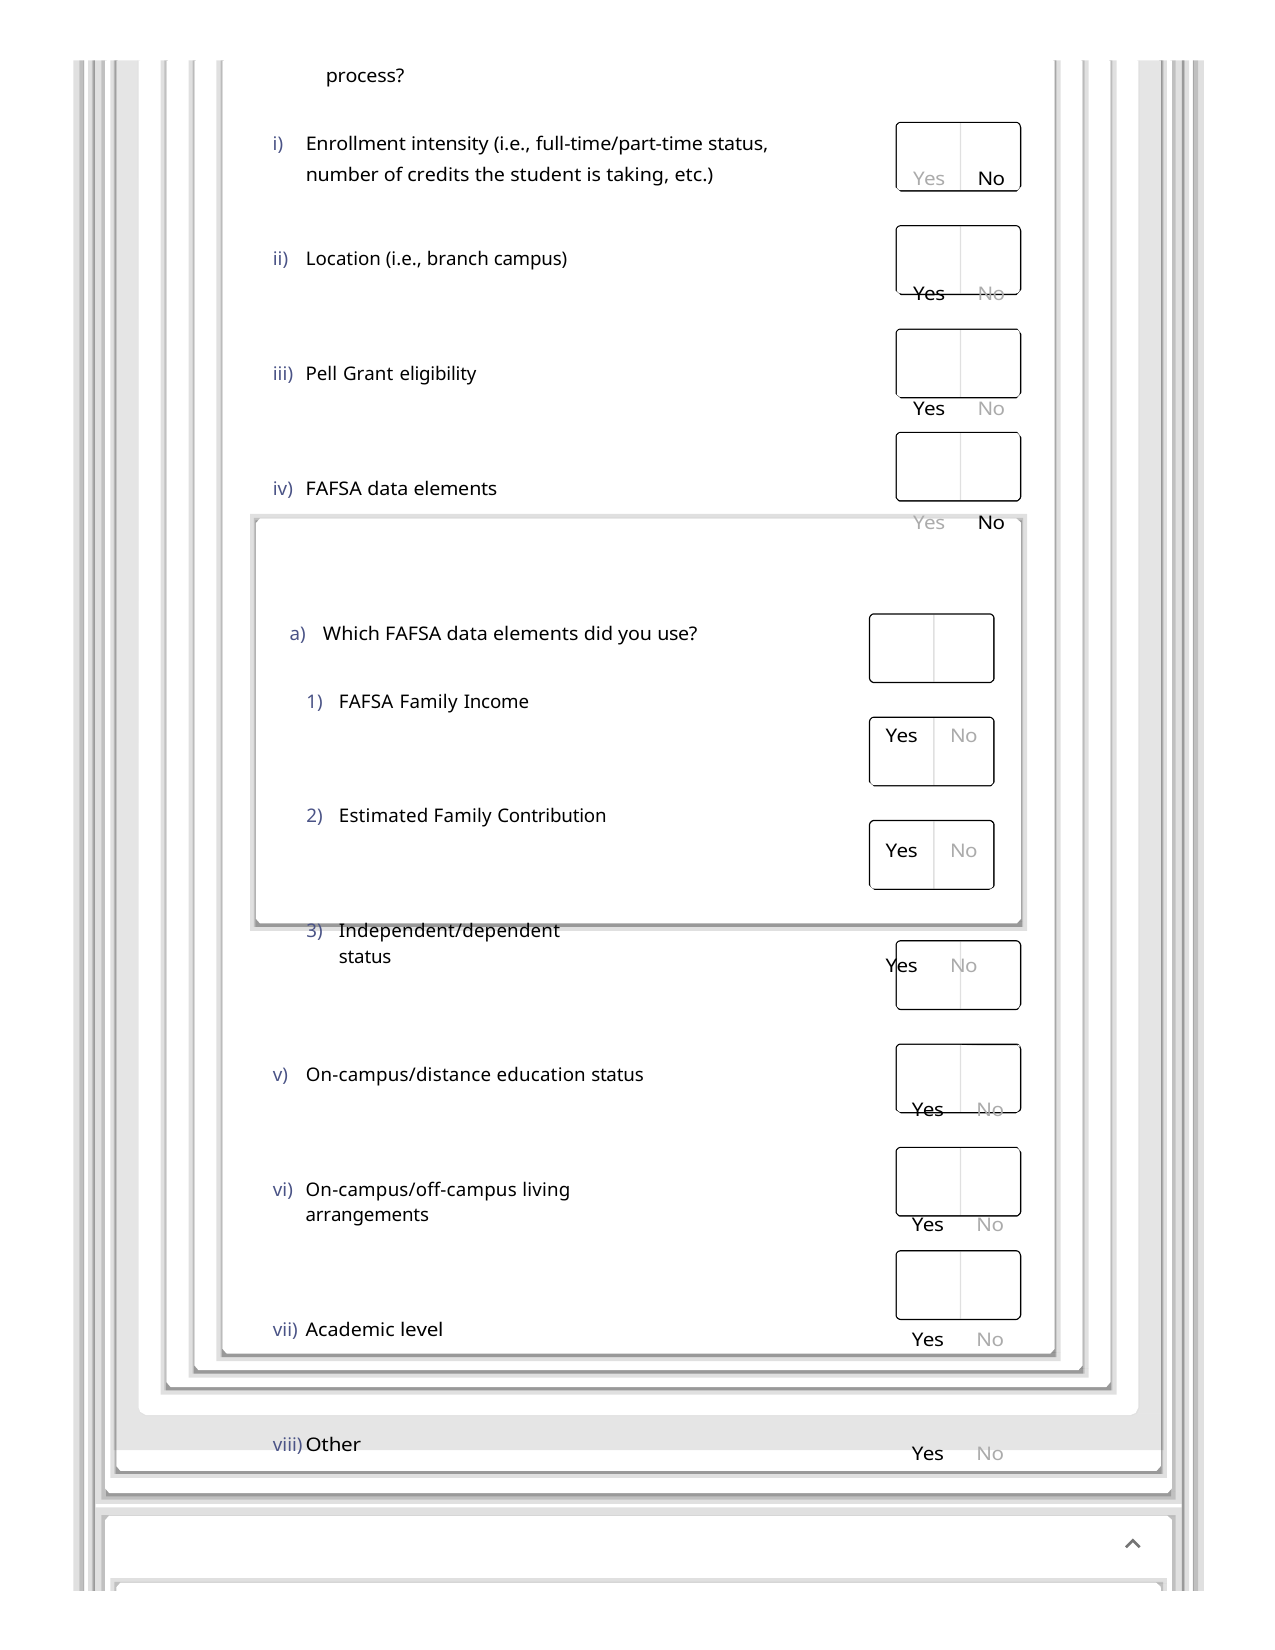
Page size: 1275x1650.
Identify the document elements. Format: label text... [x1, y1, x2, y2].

text Yes No [913, 165, 1227, 191]
text process? [326, 63, 1227, 88]
text Yes No [689, 1441, 1227, 1466]
text Yes No [913, 280, 1227, 305]
list Academic level [273, 1317, 683, 1342]
text Yes No [636, 838, 1227, 863]
text Yes No [636, 723, 1227, 748]
text Yes No [689, 1211, 1227, 1236]
list Pell Grant eligibility [273, 361, 833, 386]
list Location (i.e., branch campus) [273, 246, 833, 271]
list Estimated Family Contribution [306, 803, 607, 828]
text Yes No [689, 1096, 1227, 1122]
text Yes No [913, 510, 1227, 535]
list On-campus/distance education status [273, 1061, 683, 1087]
list FAFSA data elements [273, 476, 833, 501]
list Which FAFSA data elements did you use? [289, 620, 1227, 646]
list FAFSA Family Income [306, 688, 607, 713]
list On-campus/off-campus living arrangements [273, 1176, 683, 1227]
list Independent/dependent status [306, 918, 607, 969]
text Yes No [913, 395, 1227, 420]
list Other [273, 1431, 683, 1457]
list Enrollment intensity (i.e., full-time/part-time status, number of credits the student is taking, etc.) [272, 130, 833, 187]
text Yes No [636, 953, 1227, 978]
text Yes No [689, 1326, 1227, 1351]
